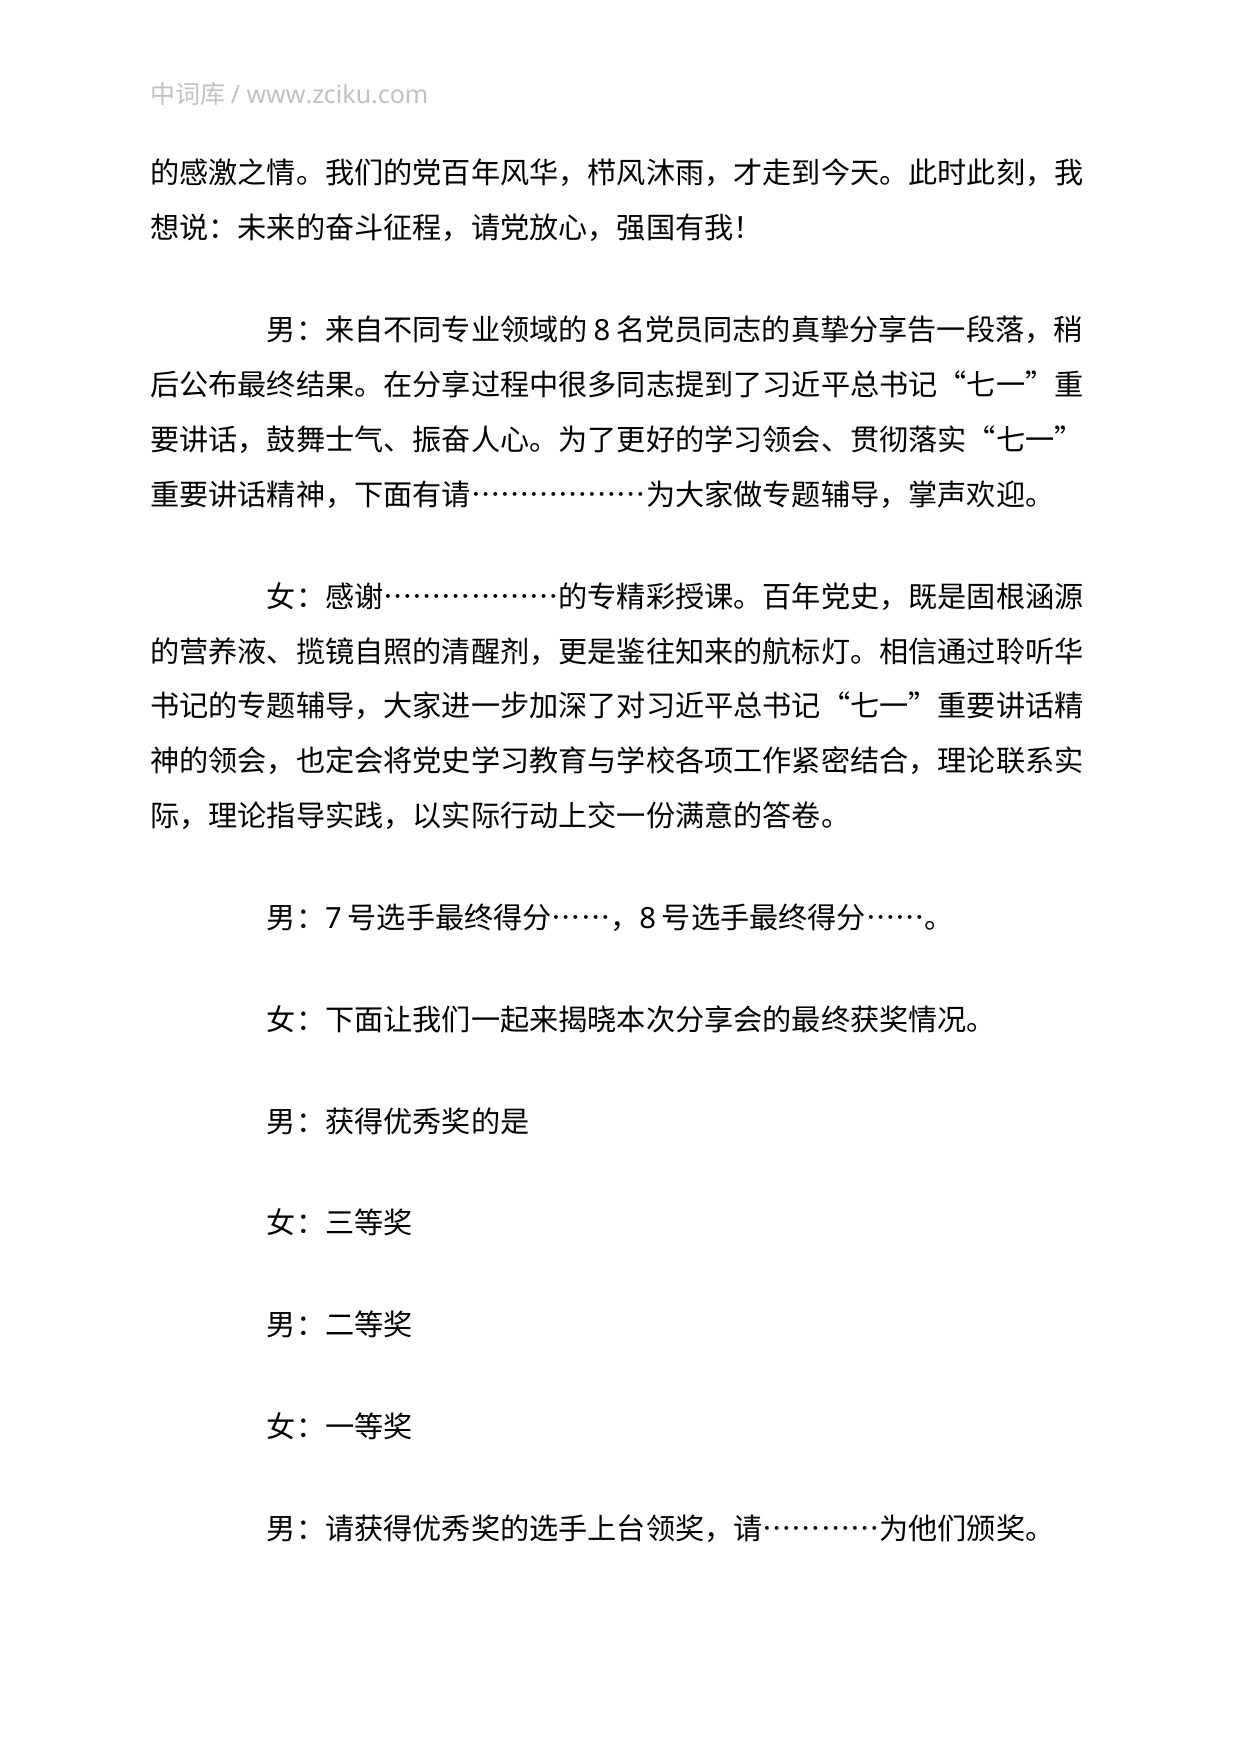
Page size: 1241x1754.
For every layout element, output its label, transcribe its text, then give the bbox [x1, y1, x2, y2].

text 女：三等奖 [150, 1200, 1090, 1242]
text 女：下面让我们一起来揭晓本次分享会的最终获奖情况。 [150, 997, 1090, 1039]
text 男：7号选手最终得分……，8号选手最终得分……。 [150, 894, 1090, 937]
text 男：获得优秀奖的是 [150, 1098, 1090, 1141]
text 女：一等奖 [150, 1404, 1090, 1446]
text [150, 150, 1090, 247]
text 男：来自不同专业领域的8名党员同志的真挚分享告一段落，稍后公布最终结果。在分享过程中很多同志提到了习近平总书记“七一”重要讲话，鼓舞士气、振奋人心。为了更好的学习领会、贯彻落实“七一”重要讲话精神，下面有请………………为大家做专题辅导，掌声欢迎。 [150, 307, 1090, 514]
text 男：请获得优秀奖的选手上台领奖，请…………为他们颁奖。 [150, 1505, 1090, 1548]
text 女：感谢………………的专精彩授课。百年党史，既是固根涵源的营养液、揽镜自照的清醒剂，更是鉴往知来的航标灯。相信通过聆听华书记的专题辅导，大家进一步加深了对习近平总书记“七一”重要讲话精神的领会，也定会将党史学习教育与学校各项工作紧密结合，理论联系实际，理论指导实践，以实际行动上交一份满意的答卷。 [150, 573, 1090, 835]
text 男：二等奖 [150, 1302, 1090, 1344]
